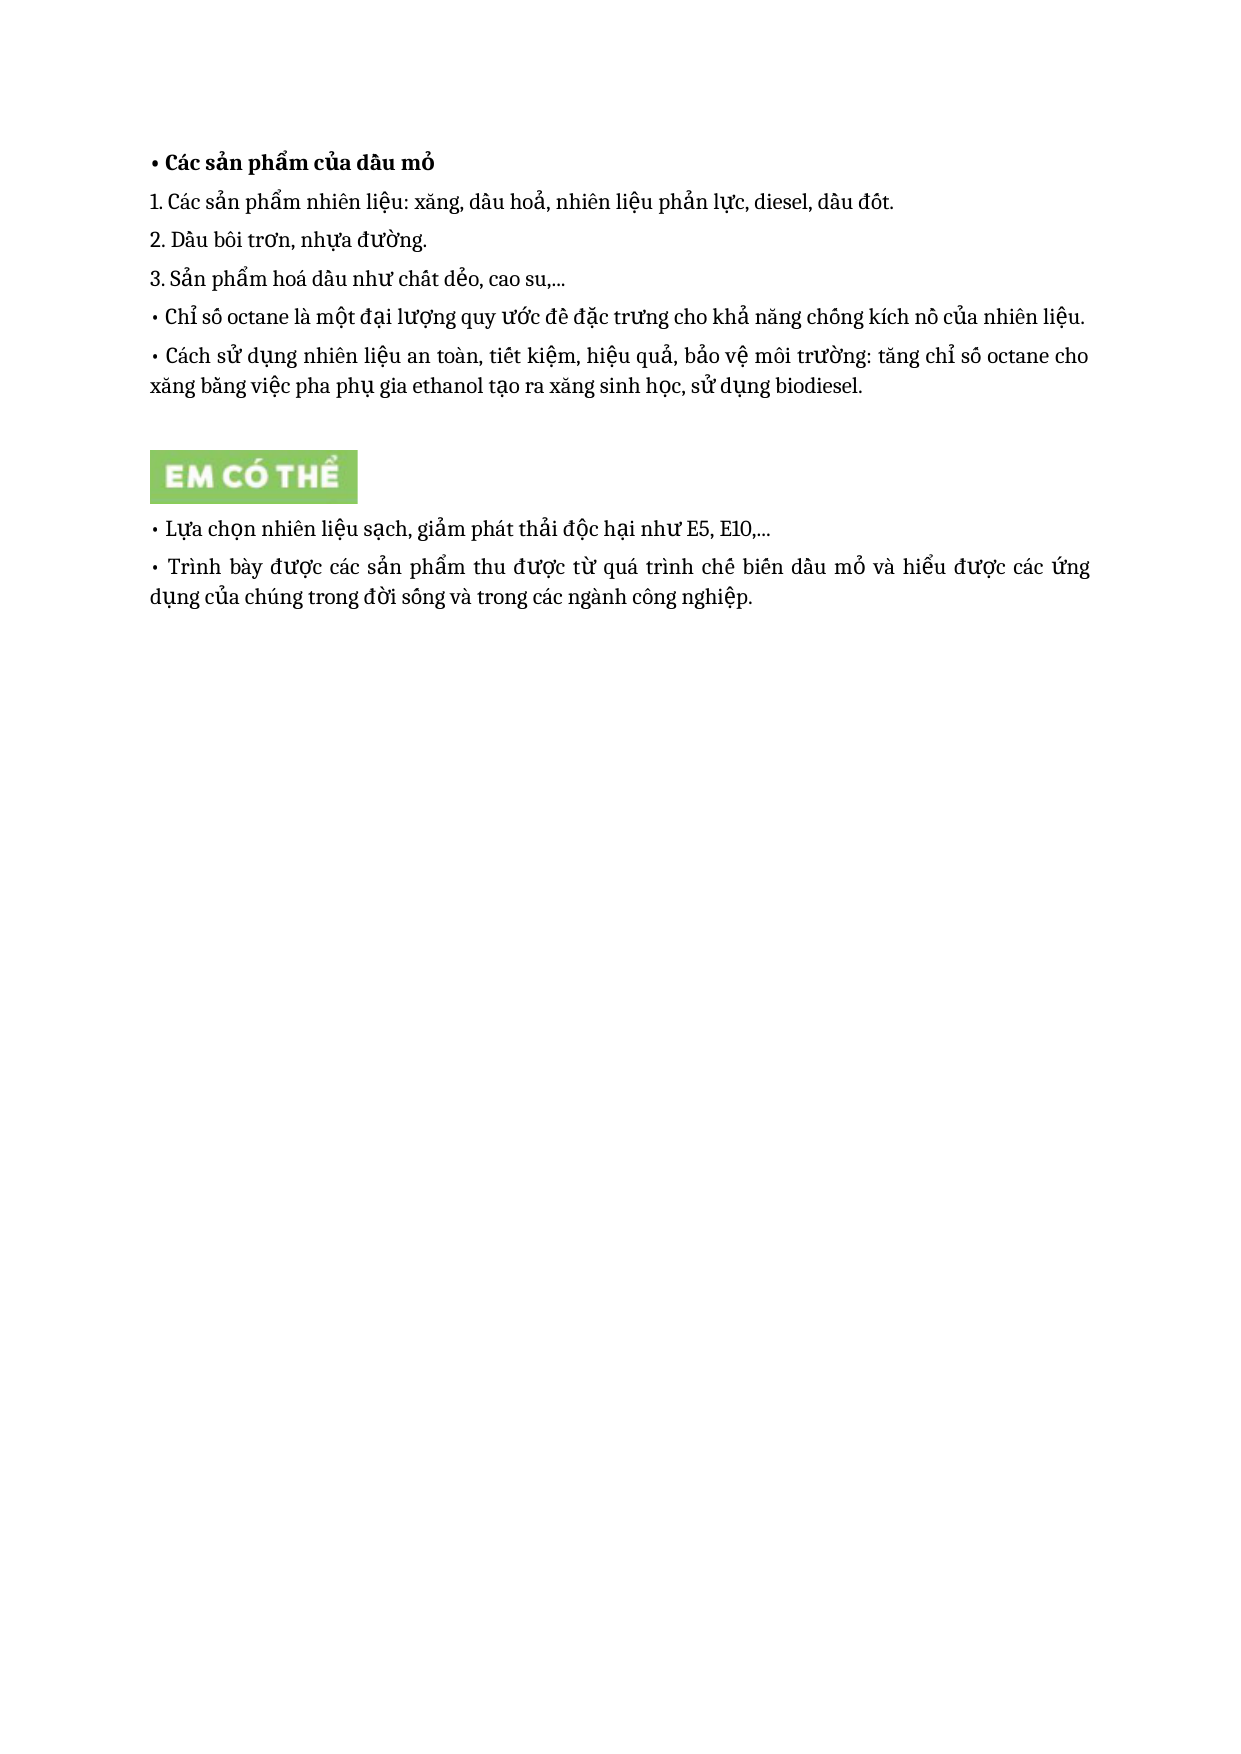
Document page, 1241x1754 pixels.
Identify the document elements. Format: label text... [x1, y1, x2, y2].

text • Cách sử dụng nhiên liệu an toàn, tiết kiệm, hiệu quả, bảo vệ môi trường: tăng chỉ số octane cho xăng bằng việc pha phụ gia ethanol tạo ra xăng sinh học, sử dụng biodiesel. [150, 343, 1090, 399]
text • Lựa chọn nhiên liệu sạch, giảm phát thải độc hại như E5, E10,... [150, 515, 1090, 542]
text 1. Các sản phẩm nhiên liệu: xăng, dầu hoả, nhiên liệu phản lực, diesel, dầu đốt. [150, 188, 1090, 215]
text 2. Dầu bôi trơn, nhựa đường. [150, 227, 1090, 253]
picture [150, 450, 358, 504]
text • Trình bày được các sản phẩm thu được từ quá trình chế biến dầu mỏ và hiểu được các ứng dụng của chúng trong đời sống và trong các ngành công nghiệp. [150, 554, 1090, 610]
text • Chỉ số octane là một đại lượng quy ước đề đặc trưng cho khả năng chống kích nồ của nhiên liệu. [150, 304, 1090, 331]
text • Các sản phẩm của dầu mỏ [150, 150, 1090, 176]
text 3. Sản phẩm hoá dầu như chất dẻo, cao su,... [150, 266, 1090, 292]
